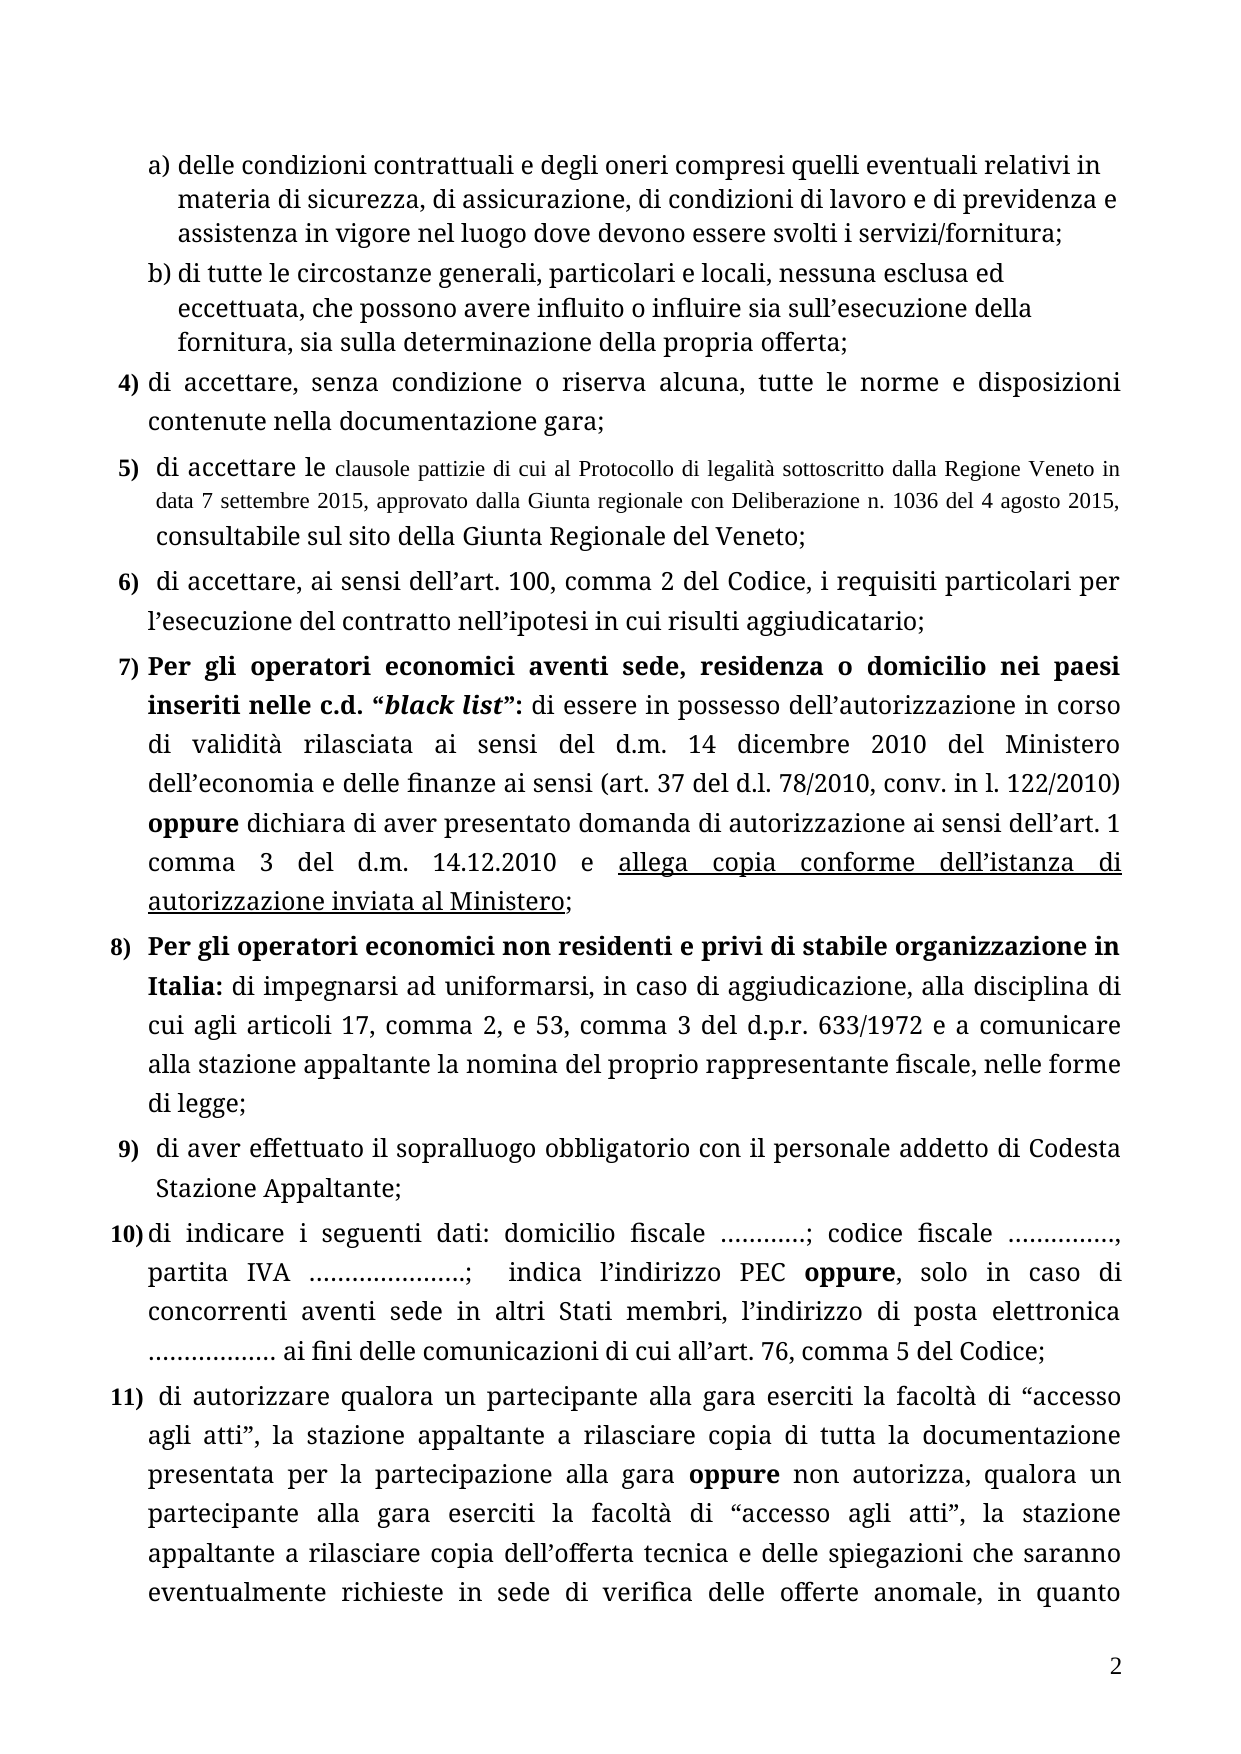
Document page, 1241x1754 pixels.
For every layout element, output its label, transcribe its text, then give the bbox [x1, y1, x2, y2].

list di accettare, senza condizione o riserva alcuna, tutte le norme e disposizioni contenute nella documentazione gara; [118, 364, 1122, 438]
text b) di tutte le circostanze generali, particolari e locali, nessuna esclusa ed eccettuata, che possono avere influito o influire sia sull’esecuzione della fornitura, sia sulla determinazione della propria offerta; [148, 256, 1122, 358]
list Per gli operatori economici non residenti e privi di stabile organizzazione in Italia: di impegnarsi ad uniformarsi, in caso di aggiudicazione, alla disciplina di cui agli articoli 17, comma 2, e 53, comma 3 del d.p.r. 633/1972 e a comunicare alla stazione appaltante la nomina del proprio rappresentante fiscale, nelle forme di legge; [110, 929, 1122, 1120]
text a) delle condizioni contrattuali e degli oneri compresi quelli eventuali relativi in materia di sicurezza, di assicurazione, di condizioni di lavoro e di previdenza e assistenza in vigore nel luogo dove devono essere svolti i servizi/fornitura; [148, 148, 1122, 250]
list di indicare i seguenti dati: domicilio fiscale …………; codice fiscale ……………, partita IVA ………………….; indica l’indirizzo PEC oppure, solo in caso di concorrenti aventi sede in altri Stati membri, l’indirizzo di posta elettronica ……………… ai fini delle comunicazioni di cui all’art. 76, comma 5 del Codice; [110, 1216, 1122, 1367]
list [110, 1378, 1122, 1608]
list Per gli operatori economici aventi sede, residenza o domicilio nei paesi inseriti nelle c.d. “black list”: di essere in possesso dell’autorizzazione in corso di validità rilasciata ai sensi del d.m. 14 dicembre 2010 del Ministero dell’economia e delle finanze ai sensi (art. 37 del d.l. 78/2010, conv. in l. 122/2010) oppure dichiara di aver presentato domanda di autorizzazione ai sensi dell’art. 1 comma 3 del d.m. 14.12.2010 e allega copia conforme dell’istanza di autorizzazione inviata al Ministero; [118, 648, 1122, 918]
list di accettare le clausole pattizie di cui al Protocollo di legalità sottoscritto dalla Regione Veneto in data 7 settembre 2015, approvato dalla Giunta regionale con Deliberazione n. 1036 del 4 agosto 2015, consultabile sul sito della Giunta Regionale del Veneto; [118, 449, 1122, 553]
list di aver effettuato il sopralluogo obbligatorio con il personale addetto di Codesta Stazione Appaltante; [118, 1131, 1122, 1204]
list di accettare, ai sensi dell’art. 100, comma 2 del Codice, i requisiti particolari per l’esecuzione del contratto nell’ipotesi in cui risulti aggiudicatario; [118, 564, 1122, 637]
